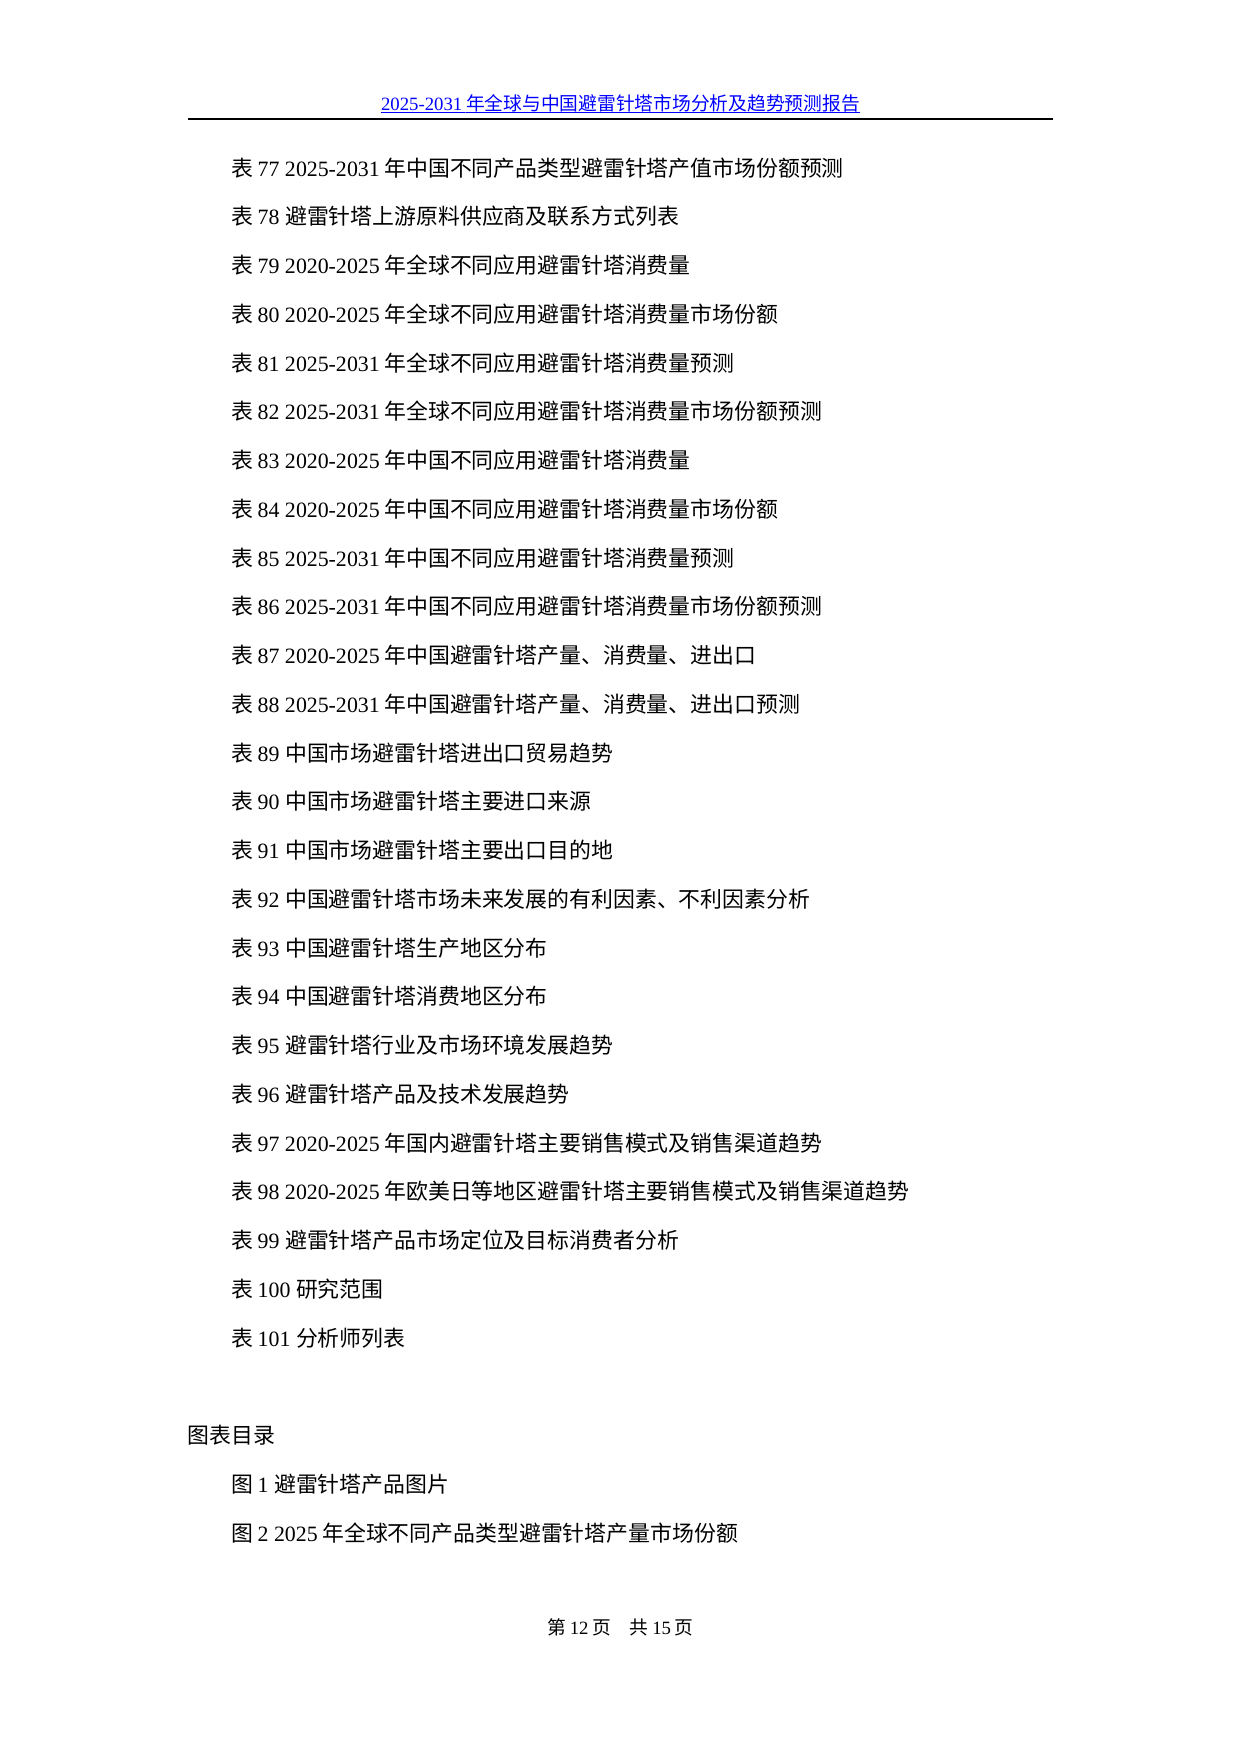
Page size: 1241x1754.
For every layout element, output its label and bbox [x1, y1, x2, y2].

text [187, 150, 1053, 1548]
